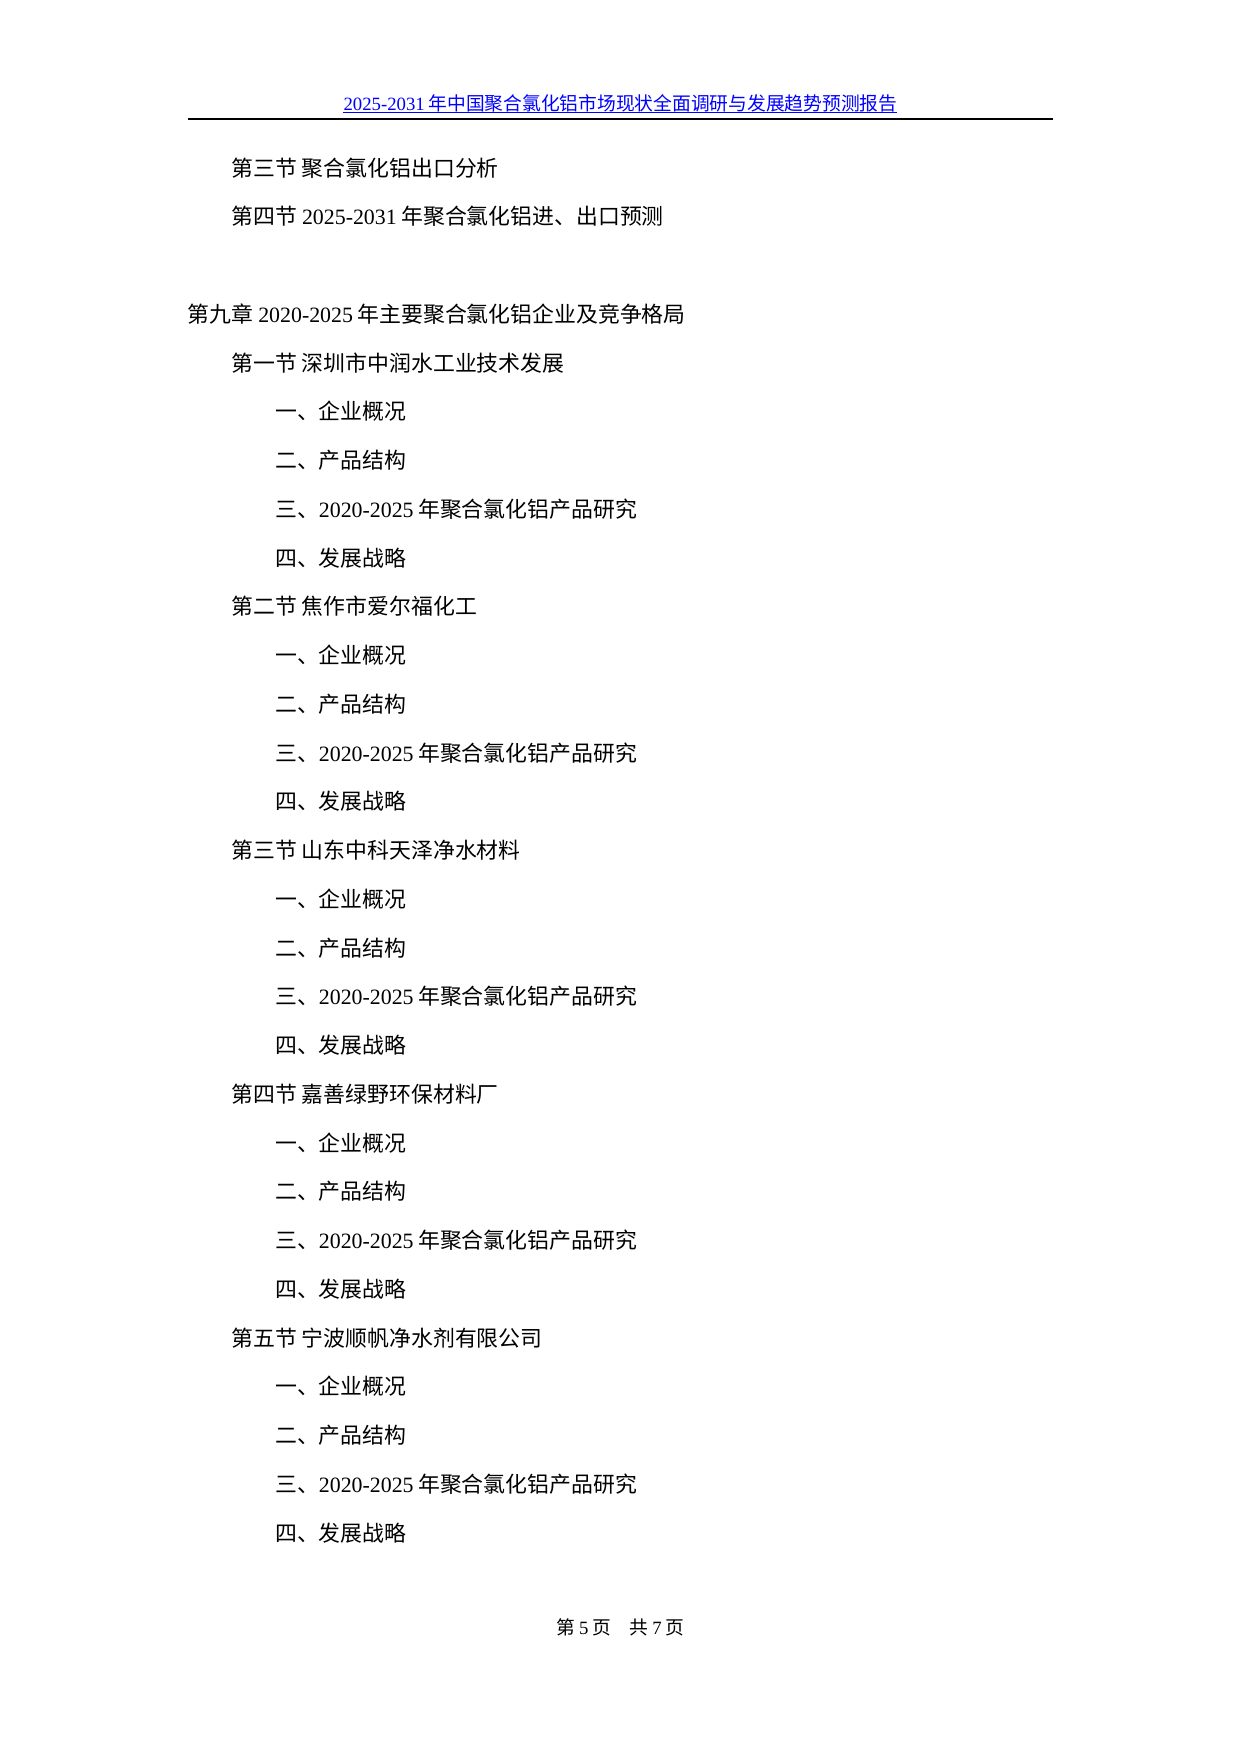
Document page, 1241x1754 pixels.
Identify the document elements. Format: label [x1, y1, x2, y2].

text [187, 150, 1053, 1548]
